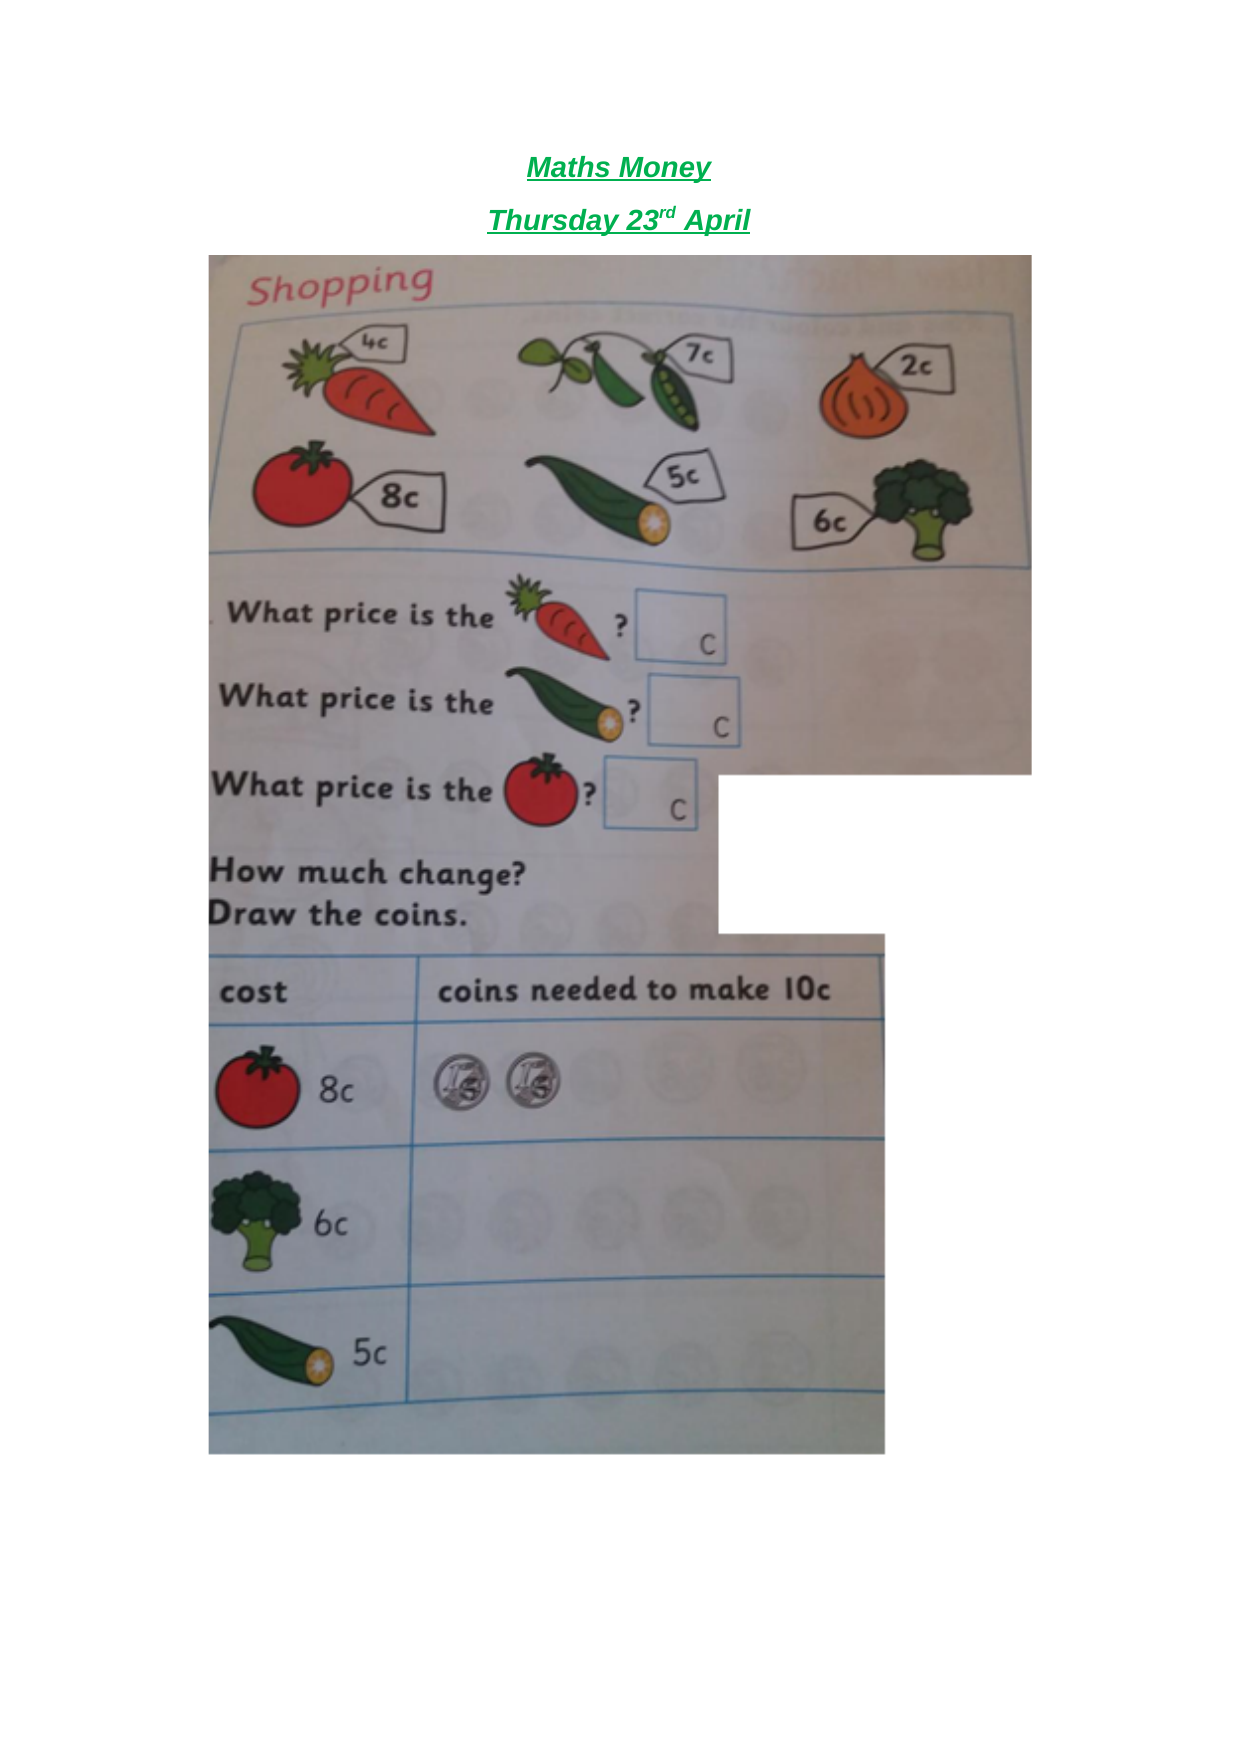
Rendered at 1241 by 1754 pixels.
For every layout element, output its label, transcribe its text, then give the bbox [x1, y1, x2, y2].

text Maths Money [150, 150, 1090, 183]
text Thursday 23rd April [150, 203, 1090, 236]
picture [208, 255, 1032, 1501]
